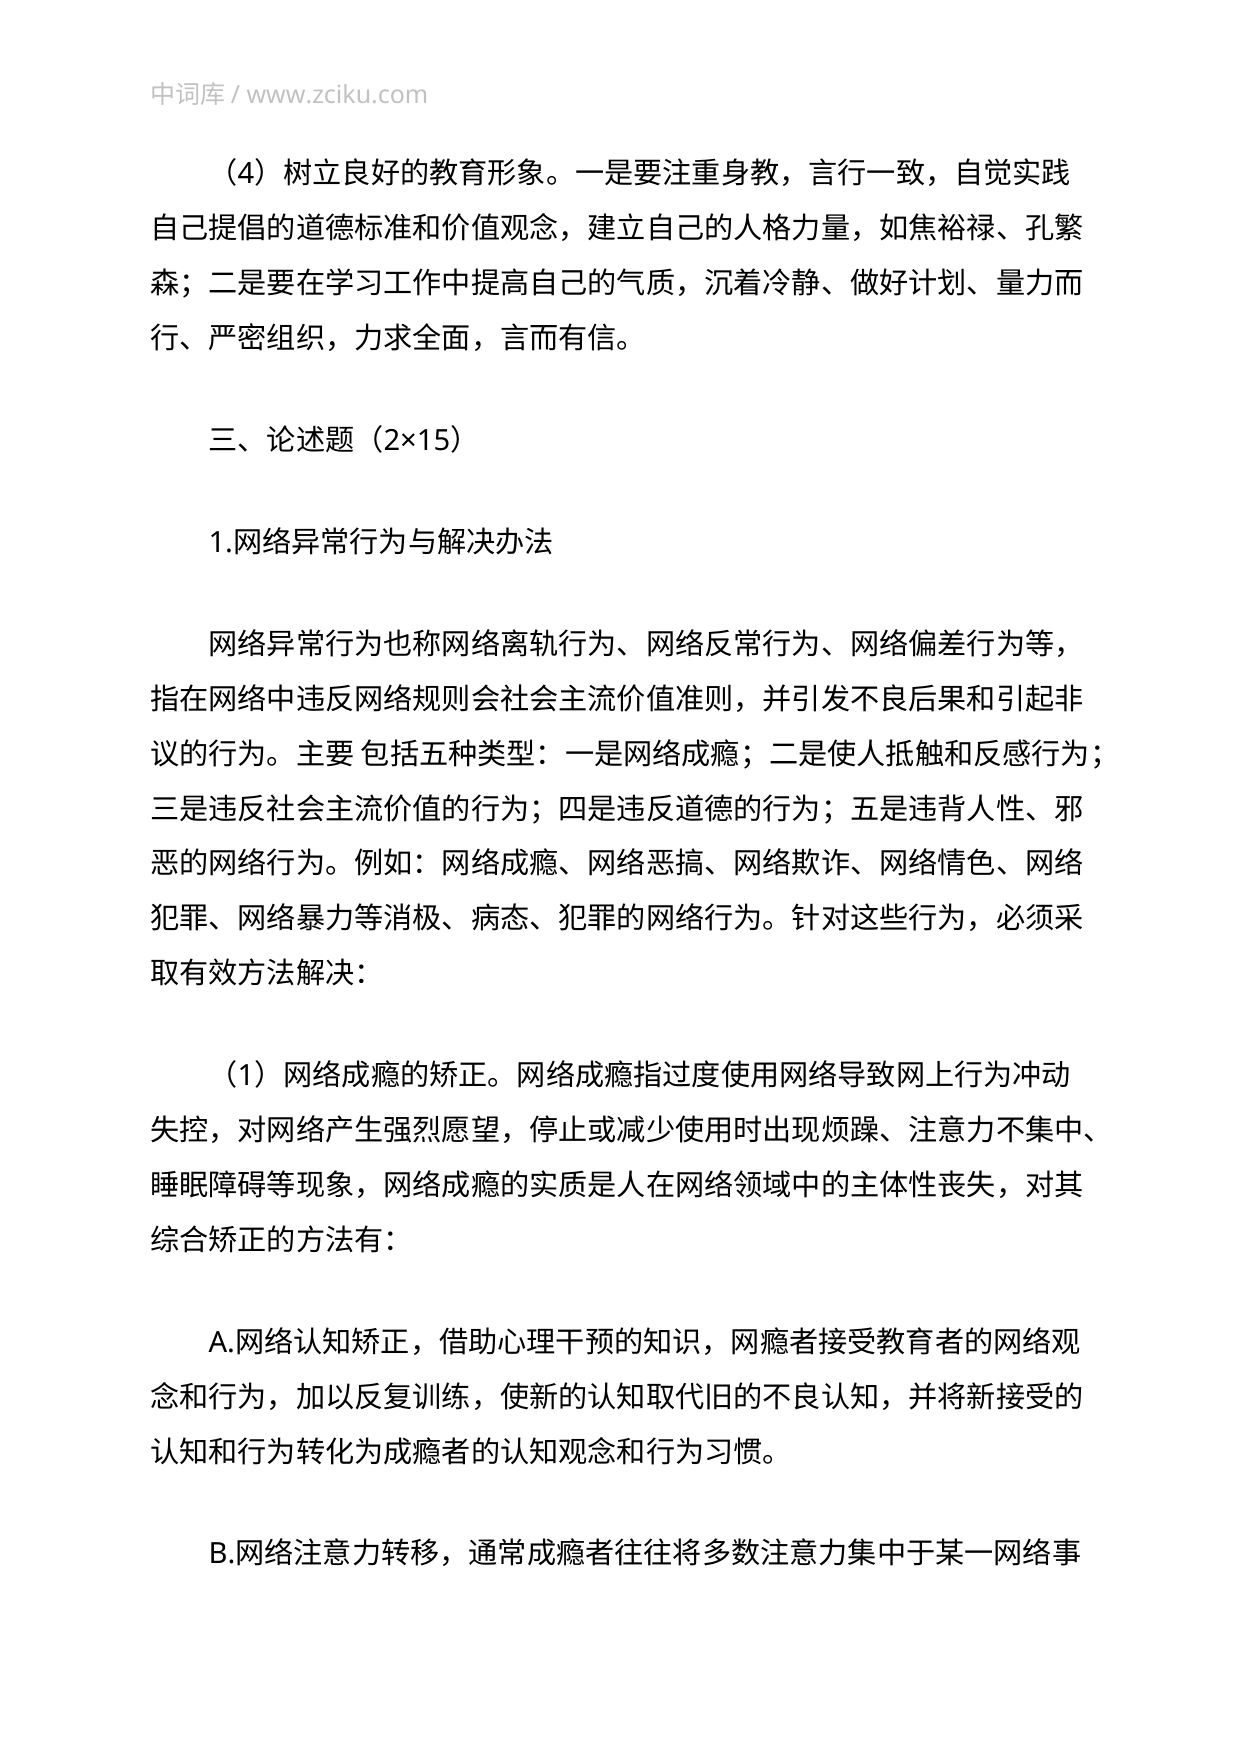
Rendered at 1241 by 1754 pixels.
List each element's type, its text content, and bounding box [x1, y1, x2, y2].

text （1）网络成瘾的矫正。网络成瘾指过度使用网络导致网上行为冲动失控，对网络产生强烈愿望，停止或减少使用时出现烦躁、注意力不集中、睡眠障碍等现象，网络成瘾的实质是人在网络领域中的主体性丧失，对其综合矫正的方法有： [150, 1052, 1090, 1259]
text 网络异常行为也称网络离轨行为、网络反常行为、网络偏差行为等，指在网络中违反网络规则会社会主流价值准则，并引发不良后果和引起非议的行为。主要 包括五种类型：一是网络成瘾；二是使人抵触和反感行为；三是违反社会主流价值的行为；四是违反道德的行为；五是违背人性、邪恶的网络行为。例如：网络成瘾、网络恶搞、网络欺诈、网络情色、网络犯罪、网络暴力等消极、病态、犯罪的网络行为。针对这些行为，必须采取有效方法解决： [150, 621, 1090, 992]
text （4）树立良好的教育形象。一是要注重身教，言行一致，自觉实践自己提倡的道德标准和价值观念，建立自己的人格力量，如焦裕禄、孔繁森；二是要在学习工作中提高自己的气质，沉着冷静、做好计划、量力而行、严密组织，力求全面，言而有信。 [150, 150, 1090, 357]
text A.网络认知矫正，借助心理干预的知识，网瘾者接受教育者的网络观念和行为，加以反复训练，使新的认知取代旧的不良认知，并将新接受的认知和行为转化为成瘾者的认知观念和行为习惯。 [150, 1318, 1090, 1470]
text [150, 1530, 1090, 1572]
text 1.网络异常行为与解决办法 [150, 518, 1090, 561]
text 三、论述题（2×15） [150, 417, 1090, 459]
